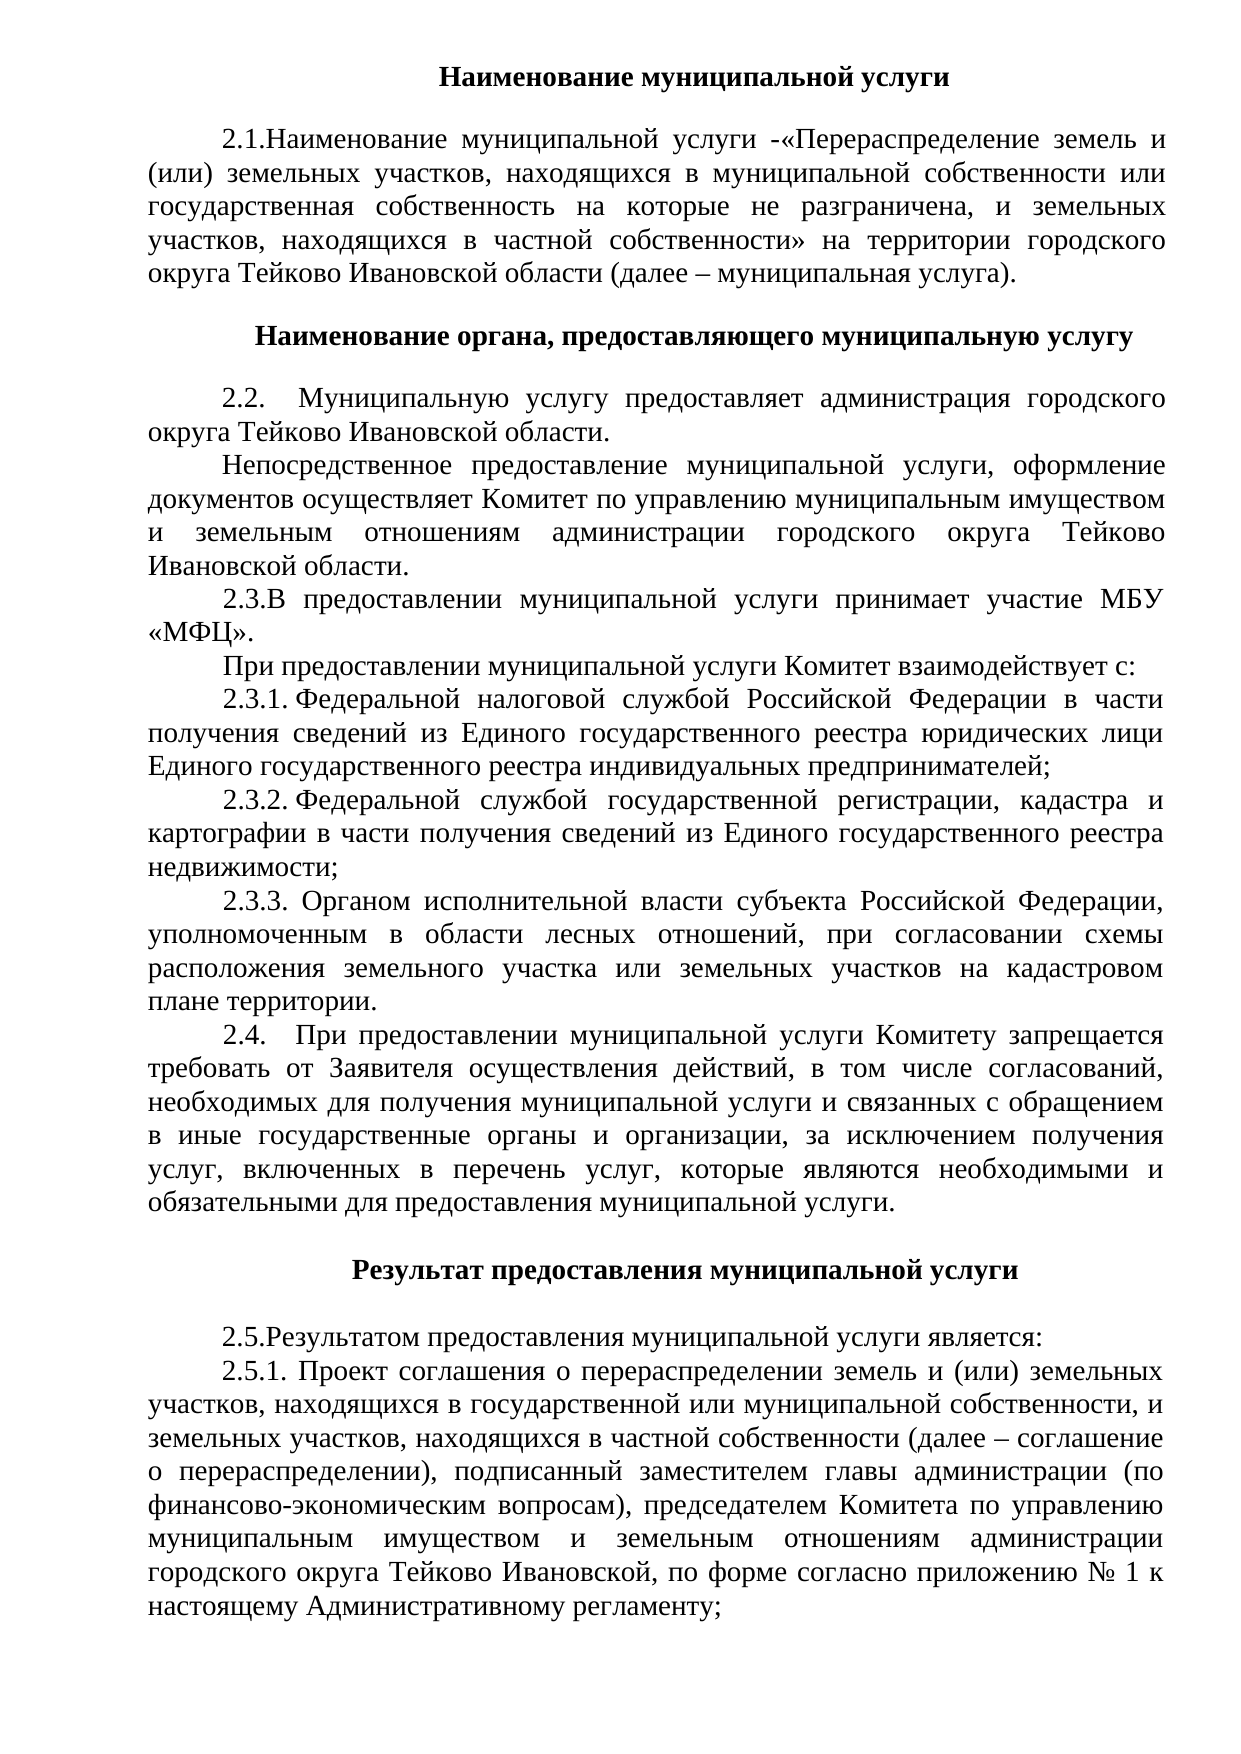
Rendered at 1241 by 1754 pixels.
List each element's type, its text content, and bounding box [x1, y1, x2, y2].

text Результат предоставления муниципальной услуги [148, 1252, 1167, 1286]
text 2.3.2. Федеральной службой государственной регистрации, кадастра и картографии в части получения сведений из Единого государственного реестра недвижимости; [148, 783, 1164, 883]
title Наименование муниципальной услуги [148, 59, 1167, 93]
text 2.4. При предоставлении муниципальной услуги Комитету запрещается требовать от Заявителя осуществления действий, в том числе согласований, необходимых для получения муниципальной услуги и связанных с обращением в иные государственные органы и организации, за исключением получения услуг, включенных в перечень услуг, которые являются необходимыми и обязательными для предоставления муниципальной услуги. [148, 1017, 1164, 1219]
title Наименование органа, предоставляющего муниципальную услугу [148, 318, 1167, 351]
text 2.5.Результатом предоставления муниципальной услуги является: [148, 1319, 1164, 1353]
text 2.3.В предоставлении муниципальной услуги принимает участие МБУ «МФЦ». [148, 581, 1164, 648]
title 2.1.Наименование муниципальной услуги -«Перераспределение земель и (или) земельных участков, находящихся в муниципальной собственности или государственная собственность на которые не разграничена, и земельных участков, находящихся в частной собственности» на территории городского округа Тейково Ивановской области (далее – муниципальная услуга). [148, 121, 1167, 289]
text 2.2. Муниципальную услугу предоставляет администрация городского округа Тейково Ивановской области. [148, 380, 1167, 447]
text При предоставлении муниципальной услуги Комитет взаимодействует с: [148, 648, 1164, 682]
text Непосредственное предоставление муниципальной услуги, оформление документов осуществляет Комитет по управлению муниципальным имуществом и земельным отношениям администрации городского округа Тейково Ивановской области. [148, 447, 1167, 581]
text 2.3.3. Органом исполнительной власти субъекта Российской Федерации, уполномоченным в области лесных отношений, при согласовании схемы расположения земельного участка или земельных участков на кадастровом плане территории. [148, 883, 1164, 1017]
text 2.5.1. Проект соглашения о перераспределении земель и (или) земельных участков, находящихся в государственной или муниципальной собственности, и земельных участков, находящихся в частной собственности (далее – соглашение о перераспределении), подписанный заместителем главы администрации (по финансово-экономическим вопросам), председателем Комитета по управлению муниципальным имуществом и земельным отношениям администрации городского округа Тейково Ивановской, по форме согласно приложению № 1 к настоящему Административному регламенту; [148, 1353, 1164, 1621]
text 2.3.1. Федеральной налоговой службой Российской Федерации в части получения сведений из Единого государственного реестра юридических лици Единого государственного реестра индивидуальных предпринимателей; [148, 682, 1164, 783]
